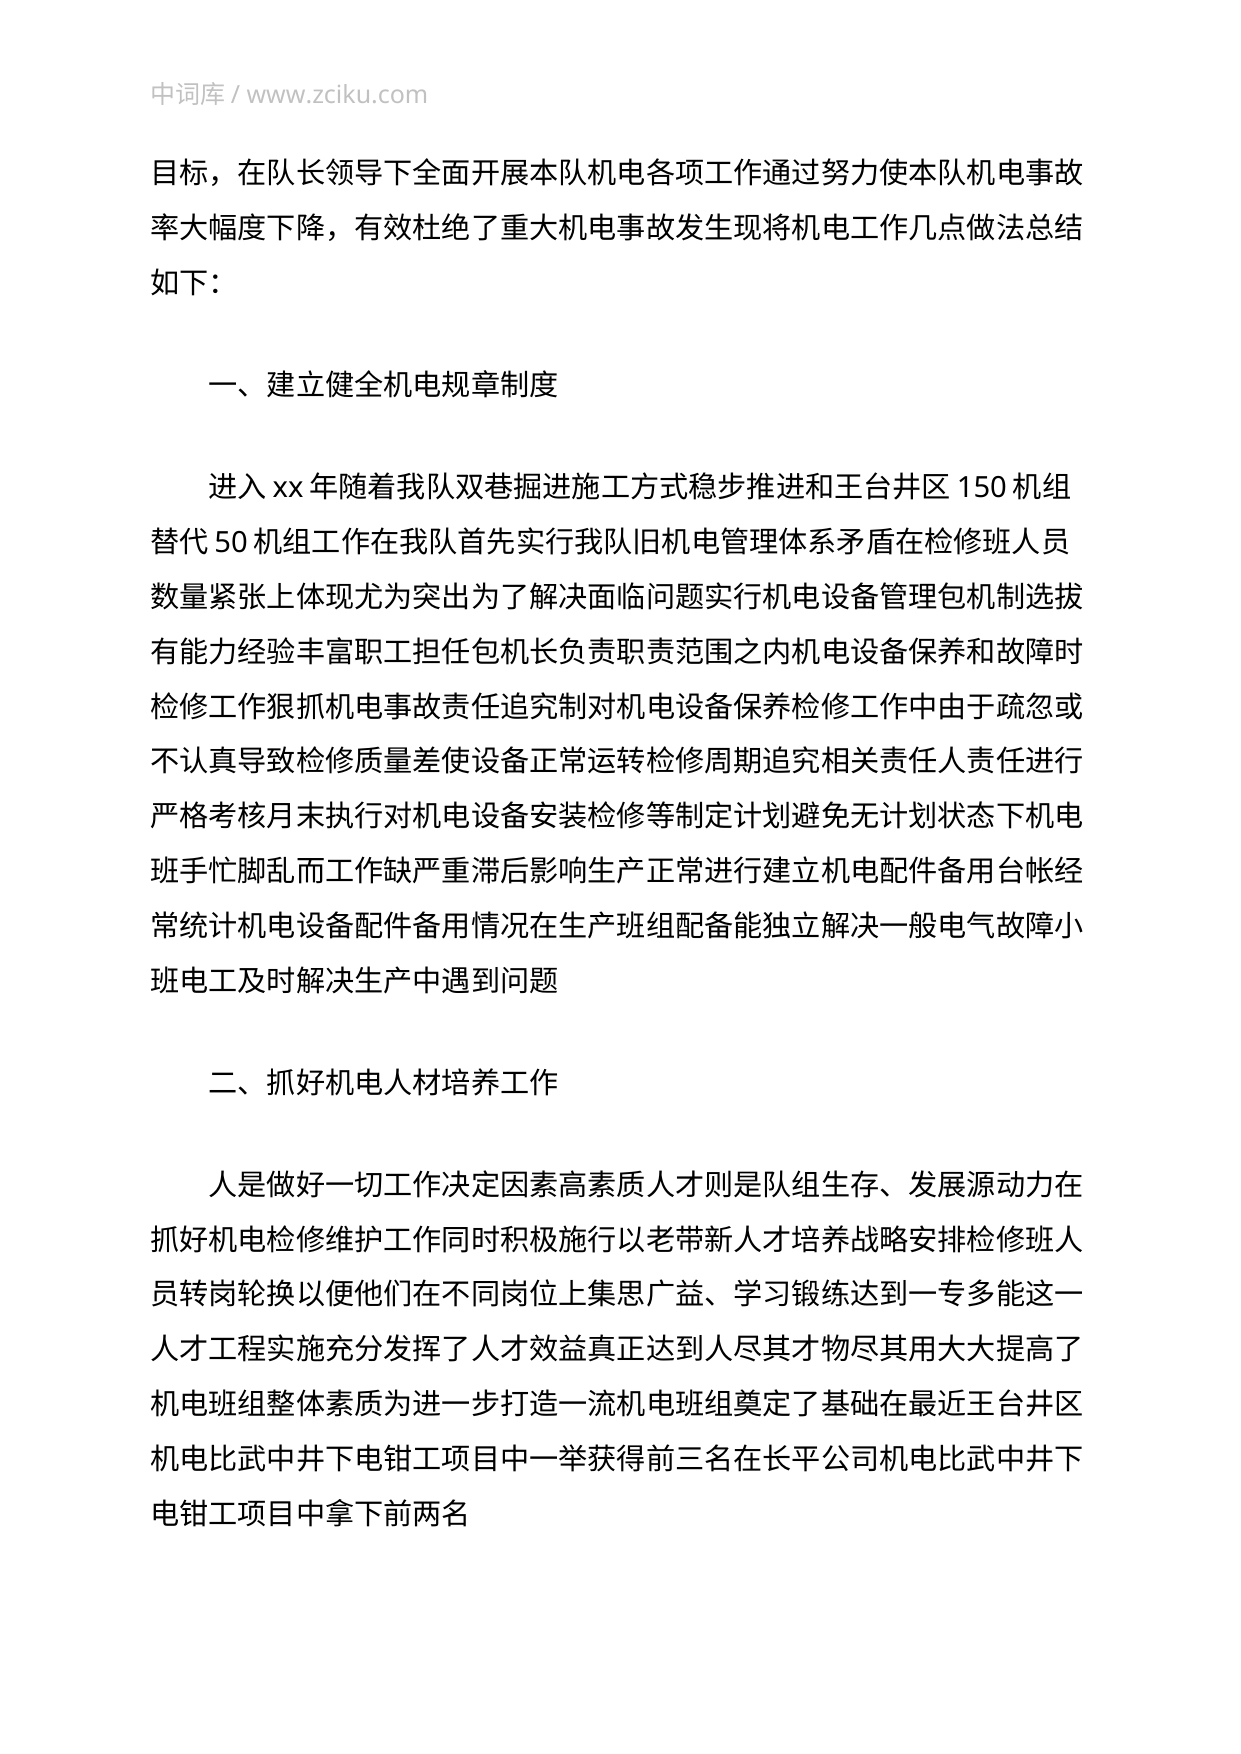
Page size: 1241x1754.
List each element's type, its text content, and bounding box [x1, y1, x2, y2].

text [150, 150, 1090, 302]
text 二、抓好机电人材培养工作 [150, 1059, 1090, 1102]
text 一、建立健全机电规章制度 [150, 362, 1090, 404]
text 人是做好一切工作决定因素高素质人才则是队组生存、发展源动力在抓好机电检修维护工作同时积极施行以老带新人才培养战略安排检修班人员转岗轮换以便他们在不同岗位上集思广益、学习锻练达到一专多能这一人才工程实施充分发挥了人才效益真正达到人尽其才物尽其用大大提高了机电班组整体素质为进一步打造一流机电班组奠定了基础在最近王台井区机电比武中井下电钳工项目中一举获得前三名在长平公司机电比武中井下电钳工项目中拿下前两名 [150, 1161, 1090, 1533]
text 进入xx年随着我队双巷掘进施工方式稳步推进和王台井区150机组替代50机组工作在我队首先实行我队旧机电管理体系矛盾在检修班人员数量紧张上体现尤为突出为了解决面临问题实行机电设备管理包机制选拔有能力经验丰富职工担任包机长负责职责范围之内机电设备保养和故障时检修工作狠抓机电事故责任追究制对机电设备保养检修工作中由于疏忽或不认真导致检修质量差使设备正常运转检修周期追究相关责任人责任进行严格考核月末执行对机电设备安装检修等制定计划避免无计划状态下机电班手忙脚乱而工作缺严重滞后影响生产正常进行建立机电配件备用台帐经常统计机电设备配件备用情况在生产班组配备能独立解决一般电气故障小班电工及时解决生产中遇到问题 [150, 463, 1090, 1000]
